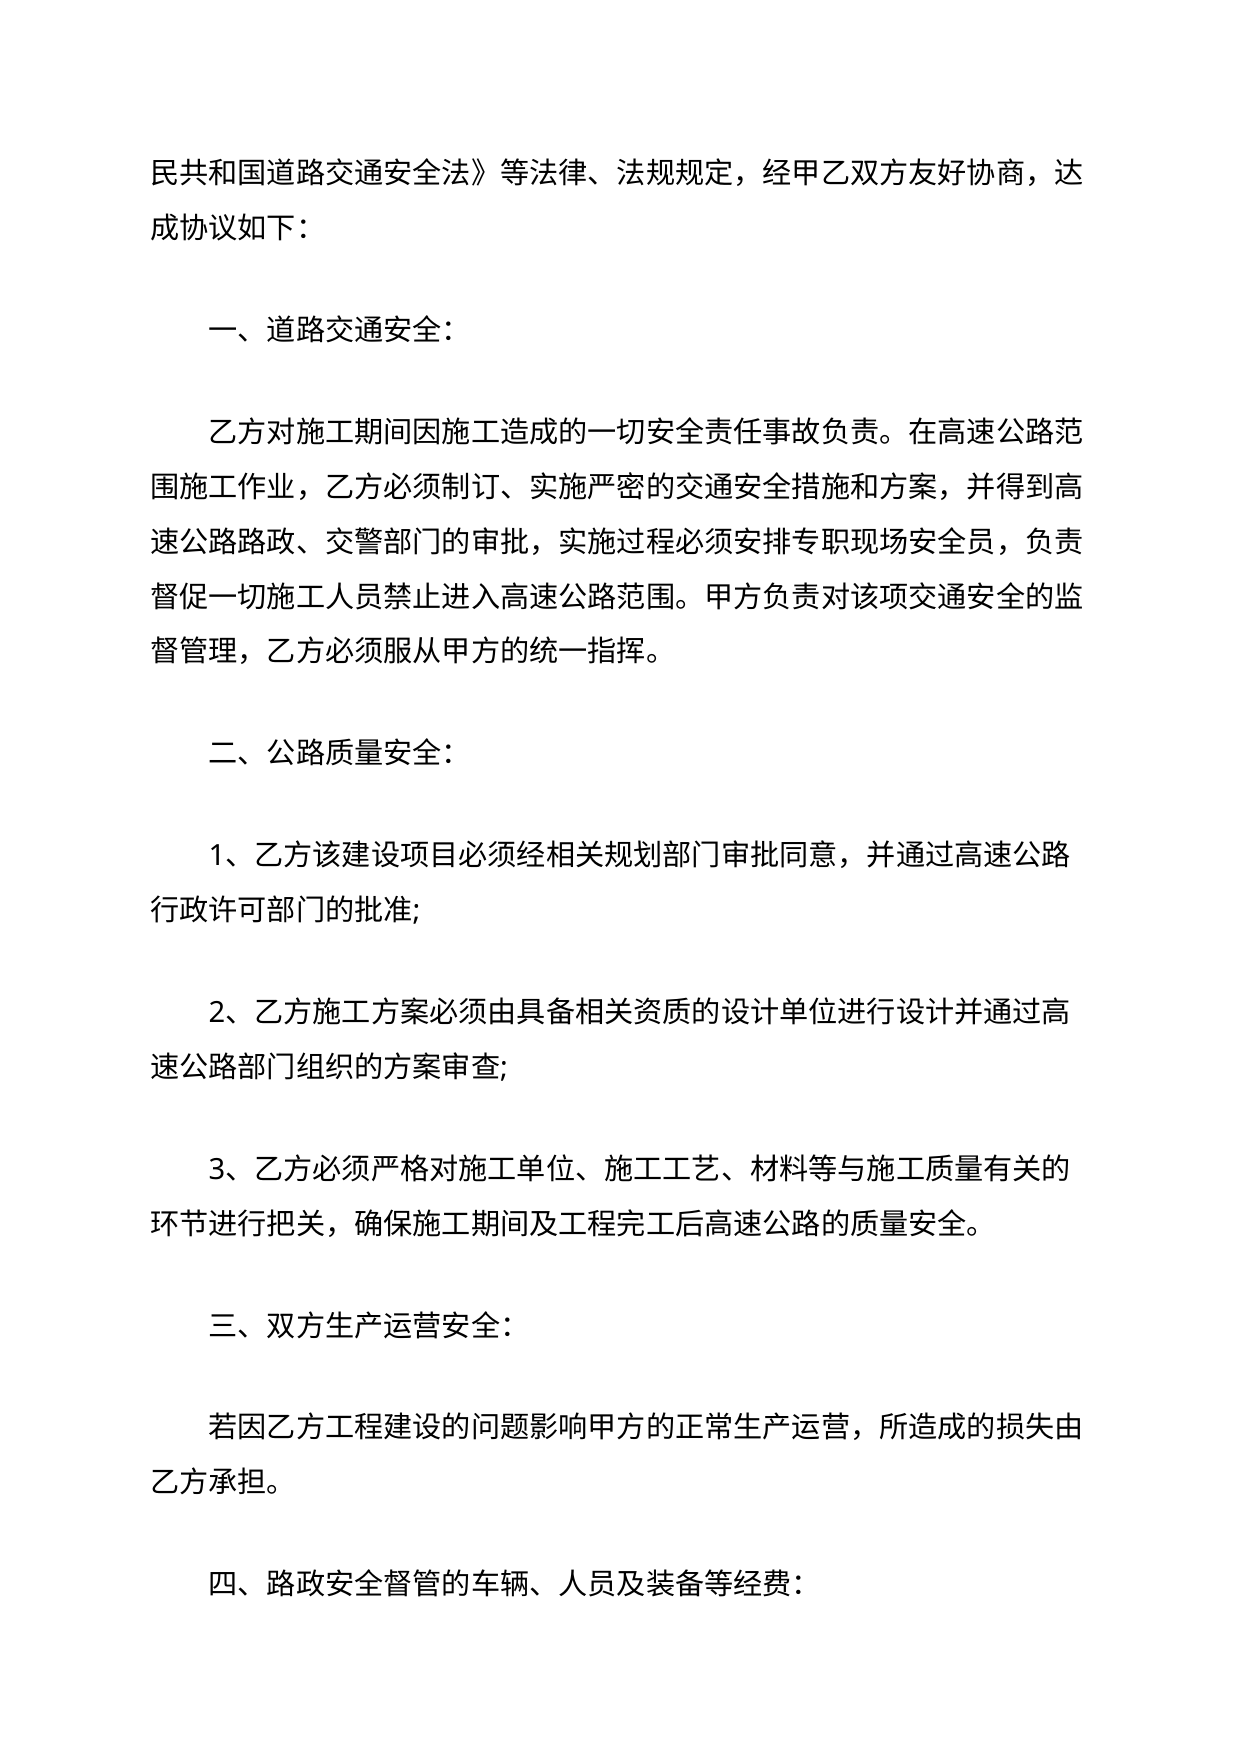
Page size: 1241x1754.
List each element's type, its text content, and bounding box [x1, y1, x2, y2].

text 三、双方生产运营安全： [150, 1302, 1090, 1344]
text 一、道路交通安全： [150, 307, 1090, 349]
text 二、公路质量安全： [150, 730, 1090, 772]
text 四、路政安全督管的车辆、人员及装备等经费： [150, 1561, 1090, 1603]
text 1、乙方该建设项目必须经相关规划部门审批同意，并通过高速公路行政许可部门的批准; [150, 832, 1090, 929]
text 乙方对施工期间因施工造成的一切安全责任事故负责。在高速公路范围施工作业，乙方必须制订、实施严密的交通安全措施和方案，并得到高速公路路政、交警部门的审批，实施过程必须安排专职现场安全员，负责督促一切施工人员禁止进入高速公路范围。甲方负责对该项交通安全的监督管理，乙方必须服从甲方的统一指挥。 [150, 408, 1090, 670]
text 3、乙方必须严格对施工单位、施工工艺、材料等与施工质量有关的环节进行把关，确保施工期间及工程完工后高速公路的质量安全。 [150, 1146, 1090, 1243]
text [150, 150, 1090, 247]
text 2、乙方施工方案必须由具备相关资质的设计单位进行设计并通过高速公路部门组织的方案审查; [150, 988, 1090, 1086]
text 若因乙方工程建设的问题影响甲方的正常生产运营，所造成的损失由乙方承担。 [150, 1404, 1090, 1501]
